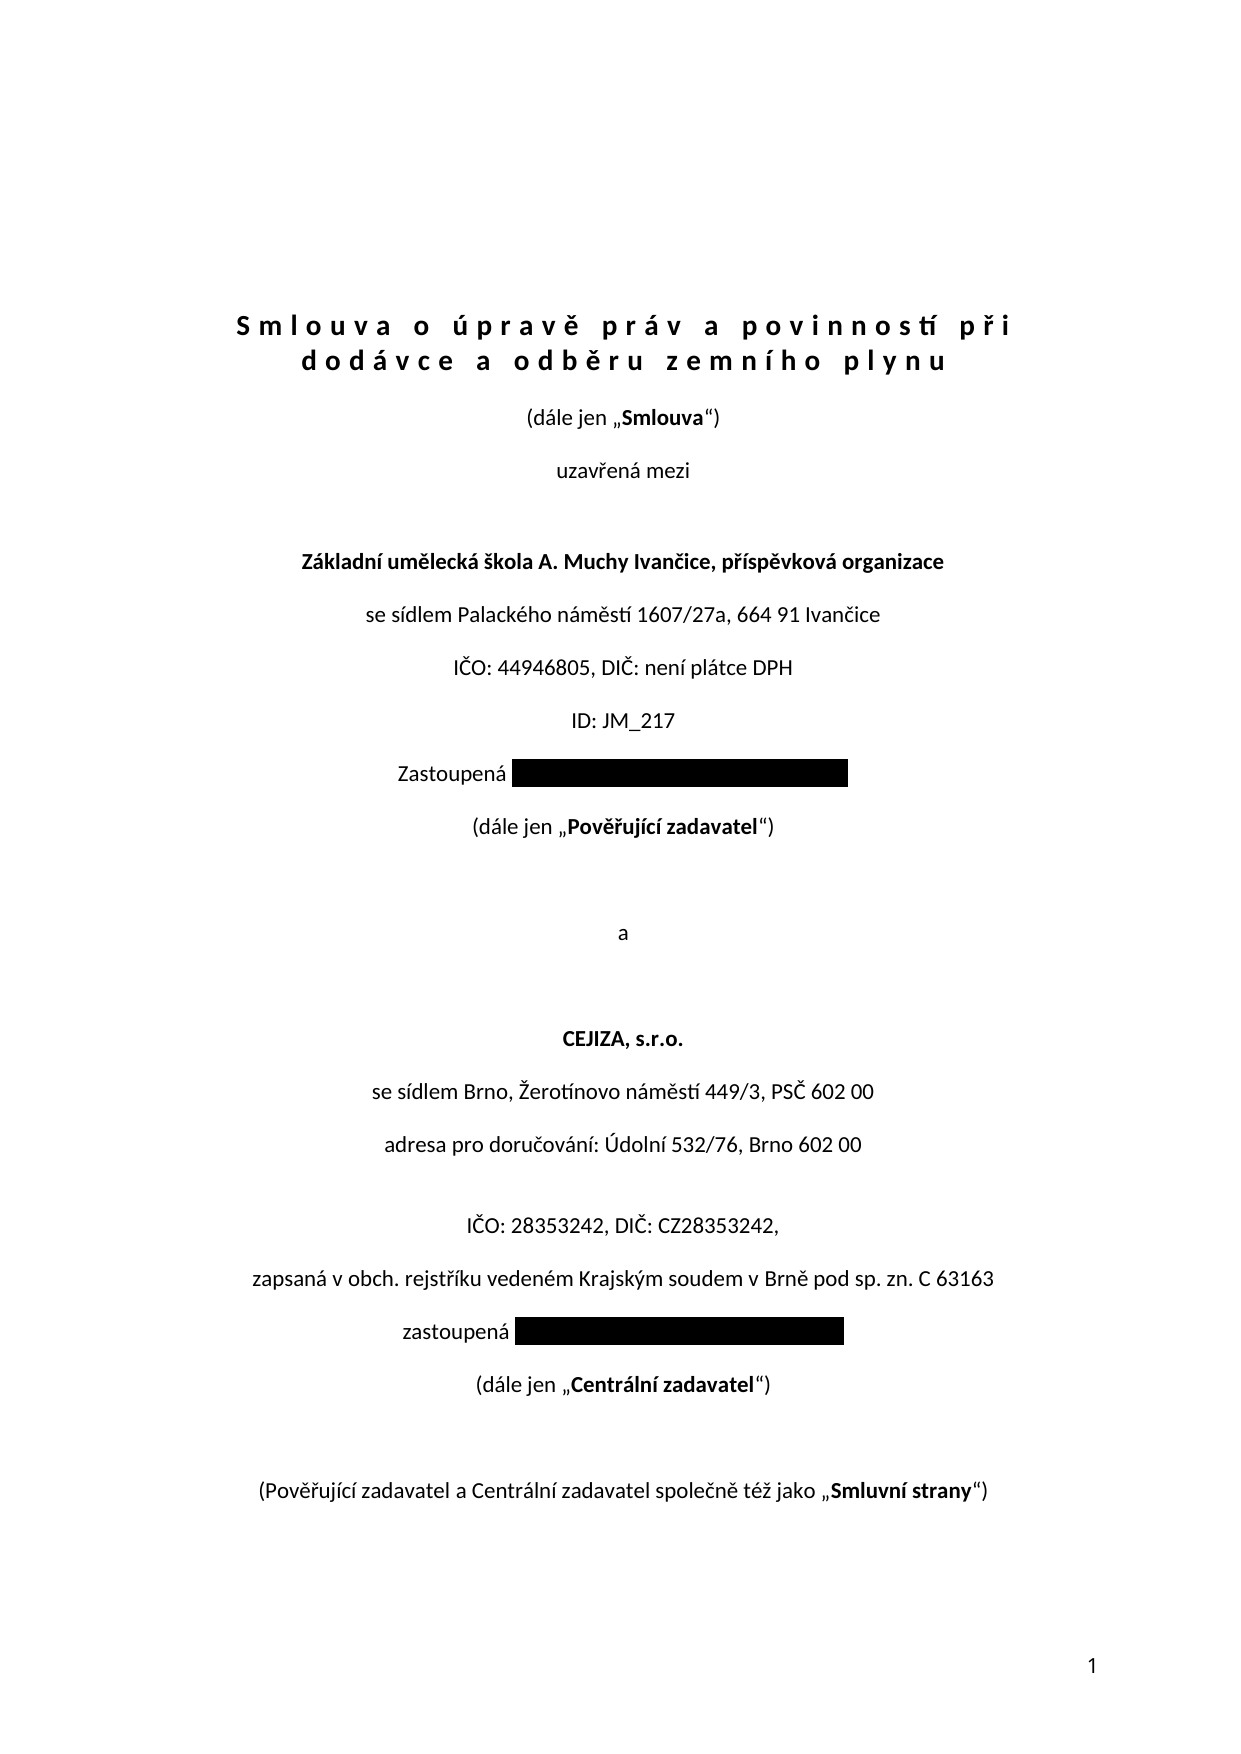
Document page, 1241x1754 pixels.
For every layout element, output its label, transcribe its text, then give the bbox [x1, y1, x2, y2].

table_cell CEJIZA, s.r.o. se sídlem Brno, Žerotínovo náměstí 449/3, PSČ 602 00 adresa pro doručování: Údolní 532/76, Brno 602 00 IČO: 28353242, DIČ: CZ28353242, zapsaná v obch. rejstříku vedeném Krajským soudem v Brně pod sp. zn. C 63163 zastoupená Mgr. Libuší Podolovou, jednatelkou (dále jen „Centrální zadavatel“) [148, 1024, 1098, 1423]
table_cell a [148, 865, 1098, 1024]
table_cell Základní umělecká škola A. Muchy Ivančice, příspěvková organizace se sídlem Palackého náměstí 1607/27a, 664 91 Ivančice IČO: 44946805, DIČ: není plátce DPH ID: JM_217 Zastoupená Mgr. Dagmarou Fialovou, ředitelkou (dále jen „Pověřující zadavatel“) [148, 547, 1098, 865]
table_header Smlouva o úpravě práv a povinností při dodávce a odběru zemního plynu [148, 307, 1098, 403]
table_cell (Pověřující zadavatel a Centrální zadavatel společně též jako „Smluvní strany“) [148, 1423, 1098, 1582]
table_cell (dále jen „Smlouva“) uzavřená mezi [148, 403, 1098, 547]
